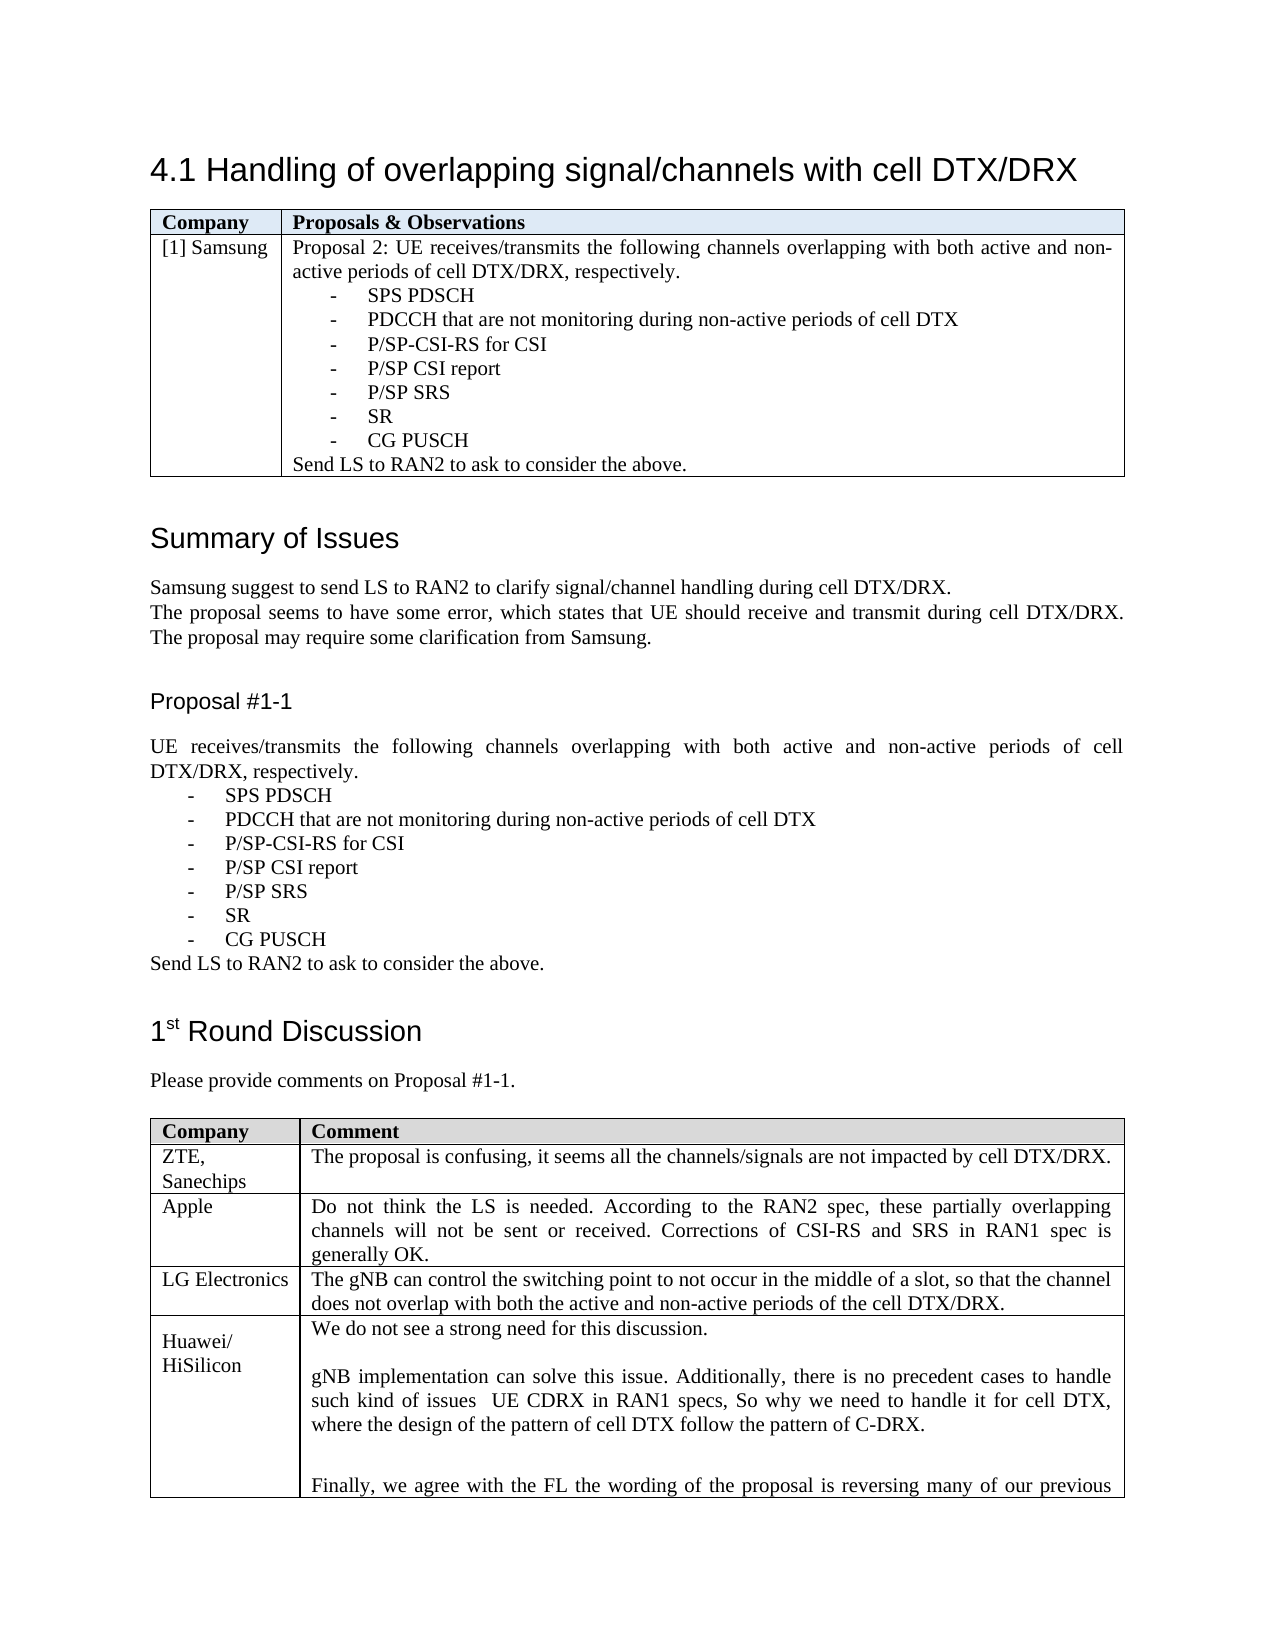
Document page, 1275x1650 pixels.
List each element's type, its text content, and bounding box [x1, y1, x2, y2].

list PDCCH that are not monitoring during non-active periods of cell DTX [187, 807, 1125, 831]
subtitle Summary of Issues [150, 521, 1125, 554]
text Send LS to RAN2 to ask to consider the above. [150, 951, 1125, 975]
table_header Proposals & Observations [282, 210, 1124, 234]
table_cell Do not think the LS is needed. According to the RAN2 spec, these partially overlapping channels will not be sent or received. Corrections of CSI-RS and SRS in RAN1 spec is generally OK. [301, 1194, 1124, 1266]
list P/SP-CSI-RS for CSI [187, 831, 1125, 855]
list SR [187, 903, 1125, 927]
text Samsung suggest to send LS to RAN2 to clarify signal/channel handling during cell DTX/DRX. [150, 575, 1125, 599]
subtitle 1st Round Discussion [150, 1014, 1125, 1047]
list P/SP SRS [187, 879, 1125, 903]
table_cell [1] Samsung [151, 235, 281, 476]
text The proposal seems to have some error, which states that UE should receive and transmit during cell DTX/DRX. The proposal may require some clarification from Samsung. [150, 600, 1125, 649]
text UE receives/transmits the following channels overlapping with both active and non-active periods of cell DTX/DRX, respectively. [150, 734, 1125, 783]
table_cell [301, 1316, 1124, 1497]
list SPS PDSCH [187, 783, 1125, 807]
subtitle Proposal #1-1 [150, 688, 1125, 714]
table_cell Proposal 2: UE receives/transmits the following channels overlapping with both active and non-active periods of cell DTX/DRX, respectively. SPS PDSCH PDCCH that are not monitoring during non-active periods of cell DTX P/SP-CSI-RS for CSI P/SP CSI report P/SP SRS SR CG PUSCH Send LS to RAN2 to ask to consider the above. [282, 235, 1124, 476]
table_header Comment [301, 1119, 1124, 1143]
list CG PUSCH [187, 927, 1125, 951]
table_cell LG Electronics [151, 1267, 299, 1315]
list P/SP CSI report [187, 855, 1125, 879]
text Please provide comments on Proposal #1-1. [150, 1068, 1125, 1092]
table_header Company [151, 210, 281, 234]
table_cell The gNB can control the switching point to not occur in the middle of a slot, so that the channel does not overlap with both the active and non-active periods of the cell DTX/DRX. [301, 1267, 1124, 1315]
table_cell Huawei/ HiSilicon [151, 1316, 299, 1497]
subtitle 4.1 Handling of overlapping signal/channels with cell DTX/DRX [150, 150, 1125, 188]
table_header Company [151, 1119, 299, 1143]
table_cell The proposal is confusing, it seems all the channels/signals are not impacted by cell DTX/DRX. [301, 1145, 1124, 1193]
table_cell ZTE, Sanechips [151, 1145, 299, 1193]
table_cell Apple [151, 1194, 299, 1266]
